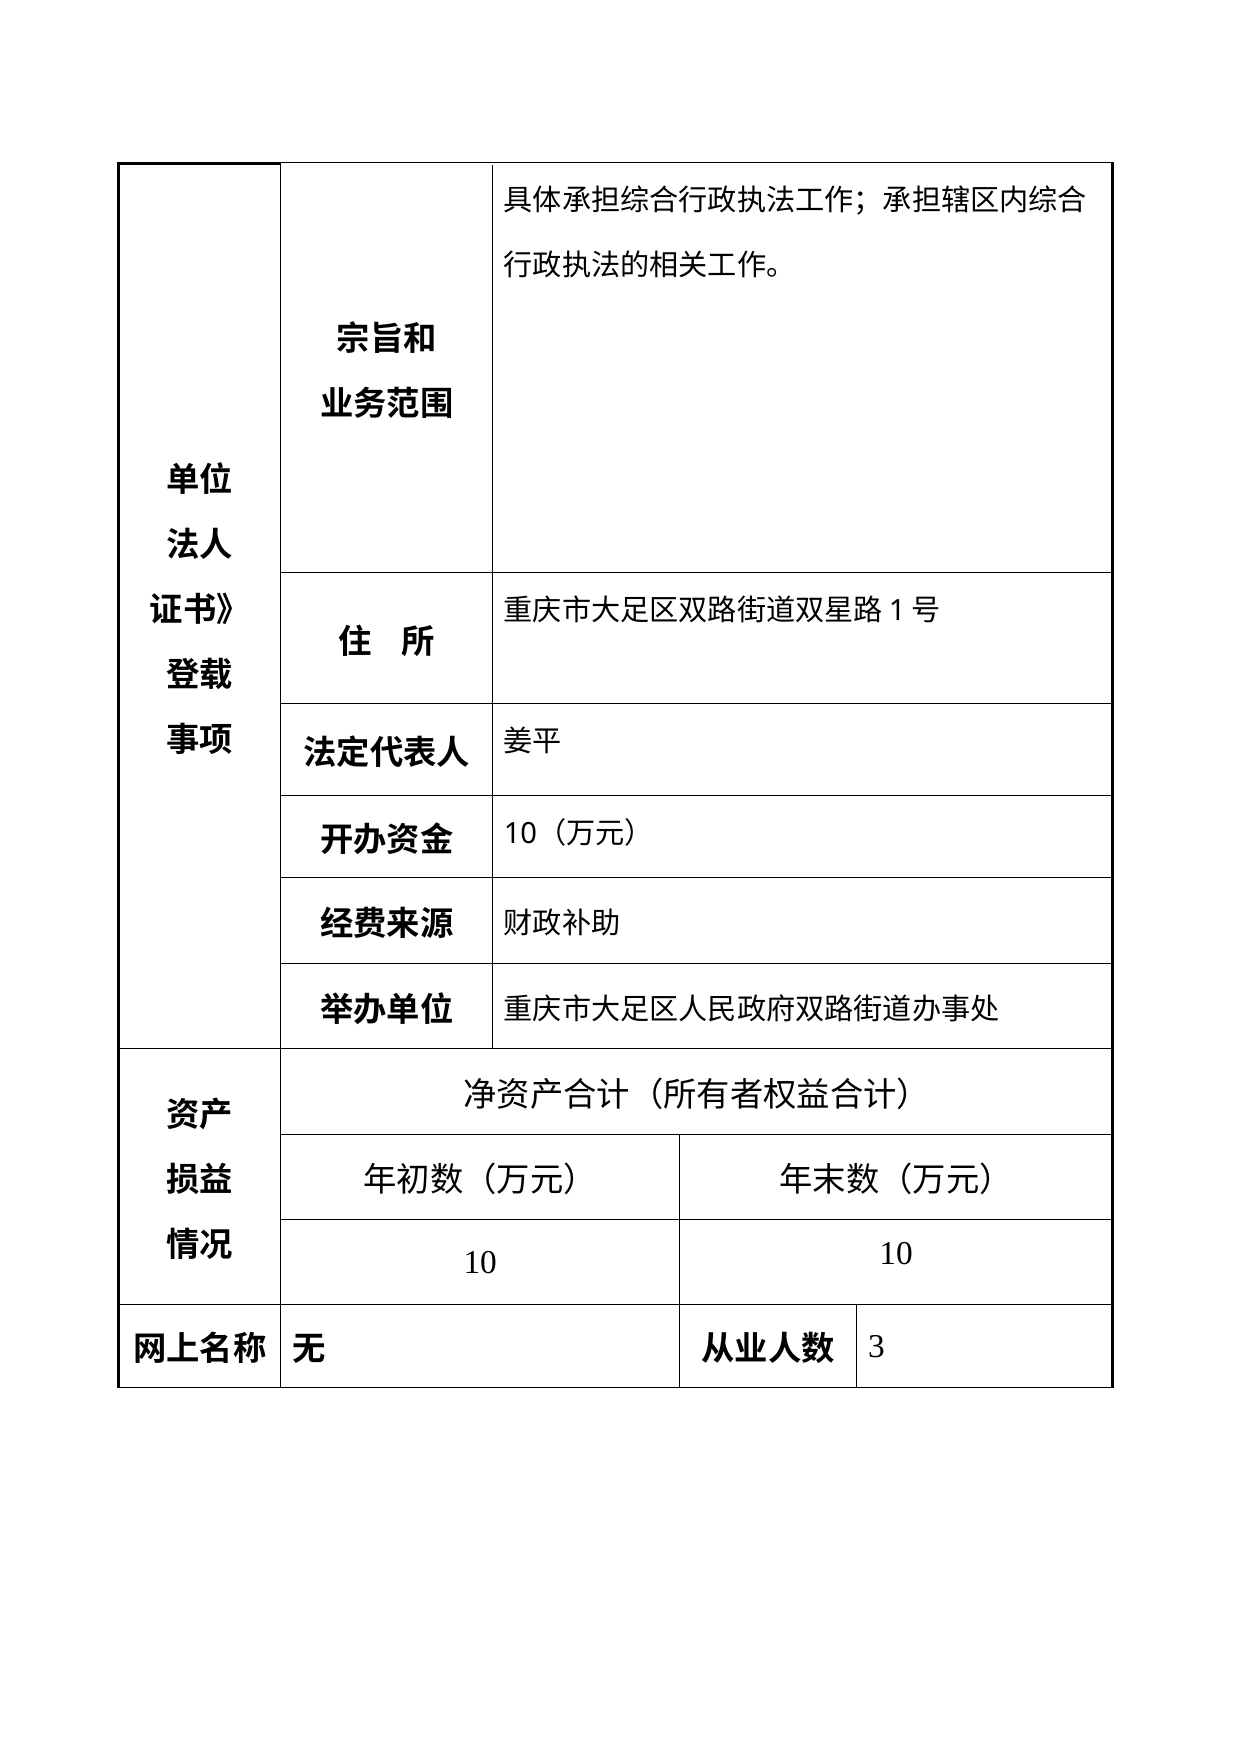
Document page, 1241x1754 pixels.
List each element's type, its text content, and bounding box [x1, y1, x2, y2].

table_cell 重庆市大足区人民政府双路街道办事处 [493, 964, 1111, 1048]
table_cell 净资产合计（所有者权益合计） [281, 1049, 1111, 1133]
table_cell 宗旨和 业务范围 [281, 163, 492, 572]
table_cell 举办单位 [281, 964, 492, 1048]
table_cell 法定代表人 [281, 704, 492, 795]
table_cell 网上名称 [120, 1305, 280, 1387]
table_cell 年末数（万元） [680, 1135, 1111, 1219]
table_cell 10 [680, 1220, 1111, 1304]
table_cell 姜平 [493, 704, 1111, 795]
table_cell 10（万元） [493, 796, 1111, 877]
table_cell 10 [281, 1220, 679, 1304]
table_cell 3 [857, 1305, 1111, 1387]
table_cell 从业人数 [680, 1305, 856, 1387]
table_cell 无 [281, 1305, 679, 1387]
table_cell 住 所 [281, 573, 492, 703]
table_cell 经费来源 [281, 878, 492, 962]
table_header 《事业 单位 法人 证书》 登载 事项 [120, 165, 280, 1048]
table_cell 重庆市大足区双路街道双星路1号 [493, 573, 1111, 703]
table_cell 年初数（万元） [281, 1135, 679, 1219]
table_cell 具体承担综合行政执法工作；承担辖区内综合行政执法的相关工作。 [492, 163, 1111, 572]
table_cell 资产 损益 情况 [120, 1049, 280, 1304]
table_cell 开办资金 [281, 796, 492, 877]
table_cell 财政补助 [493, 878, 1111, 962]
